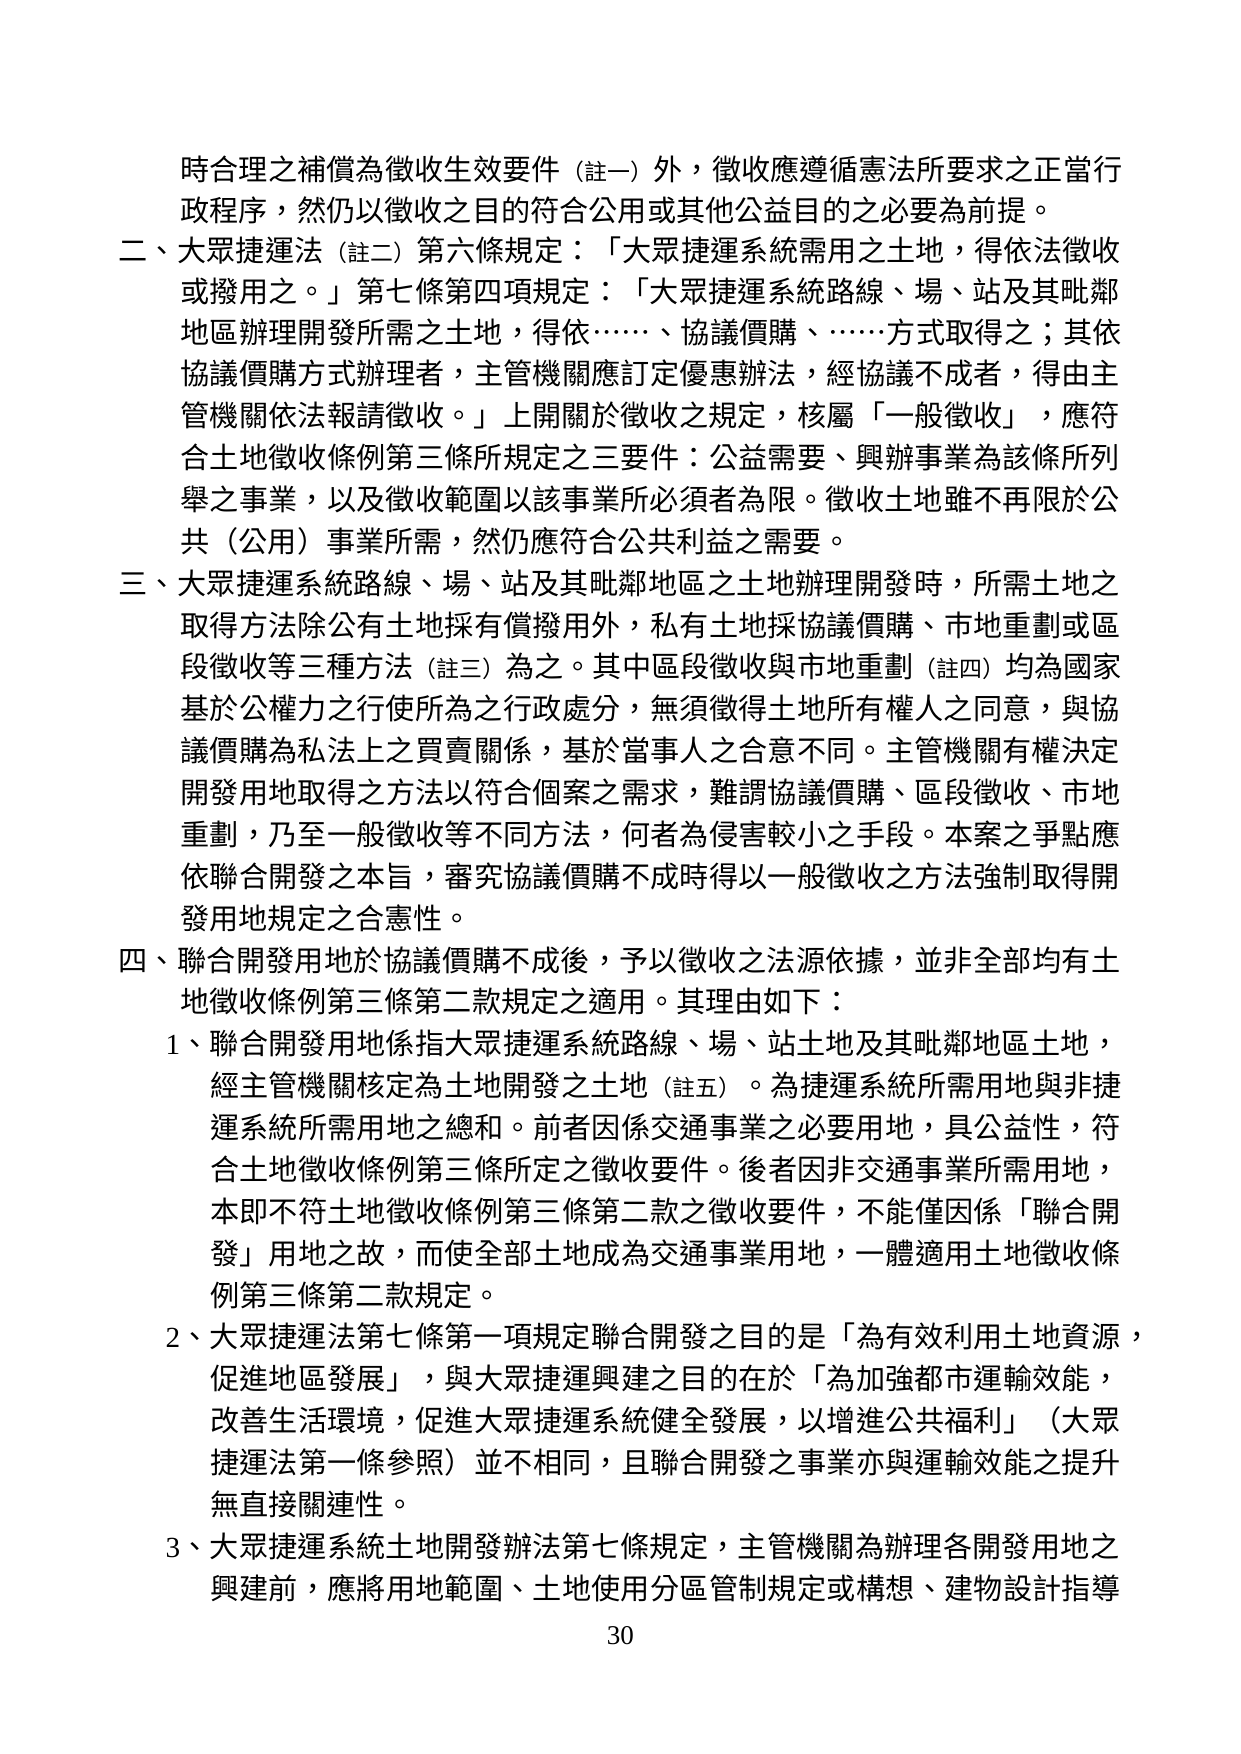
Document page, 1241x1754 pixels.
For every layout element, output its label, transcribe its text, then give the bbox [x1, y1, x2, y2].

list 協議價購方式辦理者，主管機關應訂定優惠辦法，經協議不成者，得由主管機關依法報請徵收。」上開關於徵收之規定，核屬「一般徵收」，應符合土地徵收條例第三條所規定之三要件：公益需要、興辦事業為該條所列舉之事業，以及徵收範圍以該事業所必須者為限。徵收土地雖不再限於公共（公用）事業所需，然仍應符合公共利益之需要。 [180, 351, 1122, 561]
list 三、大眾捷運系統路線、場、站及其毗鄰地區之土地辦理開發時，所需土地之取得方法除公有土地採有償撥用外，私有土地採協議價購、巿地重劃或區段徵收等三種方法（註三）為之。其中區段徵收與市地重劃（註四）均為國家基於公權力之行使所為之行政處分，無須徵得土地所有權人之同意，與協議價購為私法上之買賣關係，基於當事人之合意不同。主管機關有權決定開發用地取得之方法以符合個案之需求，難謂協議價購、區段徵收、市地重劃，乃至一般徵收等不同方法，何者為侵害較小之手段。本案之爭點應依聯合開發之本旨，審究協議價購不成時得以一般徵收之方法強制取得開發用地規定之合憲性。 [118, 561, 1122, 938]
text 2、大眾捷運法第七條第一項規定聯合開發之目的是「為有效利用土地資源，促進地區發展」，與大眾捷運興建之目的在於「為加強都市運輸效能，改善生活環境，促進大眾捷運系統健全發展，以增進公共福利」（大眾捷運法第一條參照）並不相同，且聯合開發之事業亦與運輸效能之提升無直接關連性。 [165, 1314, 1122, 1524]
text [165, 1524, 1122, 1608]
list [118, 148, 1122, 229]
list 二、大眾捷運法（註二）第六條規定：「大眾捷運系統需用之土地，得依法徵收或撥用之。」第七條第四項規定：「大眾捷運系統路線、場、站及其毗鄰地區辦理開發所需之土地，得依……、協議價購、……方式取得之；其依 [118, 229, 1122, 351]
list 四、聯合開發用地於協議價購不成後，予以徵收之法源依據，並非全部均有土地徵收條例第三條第二款規定之適用。其理由如下： [118, 938, 1122, 1021]
text 1、聯合開發用地係指大眾捷運系統路線、場、站土地及其毗鄰地區土地，經主管機關核定為土地開發之土地（註五）。為捷運系統所需用地與非捷運系統所需用地之總和。前者因係交通事業之必要用地，具公益性，符合土地徵收條例第三條所定之徵收要件。後者因非交通事業所需用地，本即不符土地徵收條例第三條第二款之徵收要件，不能僅因係「聯合開發」用地之故，而使全部土地成為交通事業用地，一體適用土地徵收條例第三條第二款規定。 [165, 1021, 1122, 1314]
